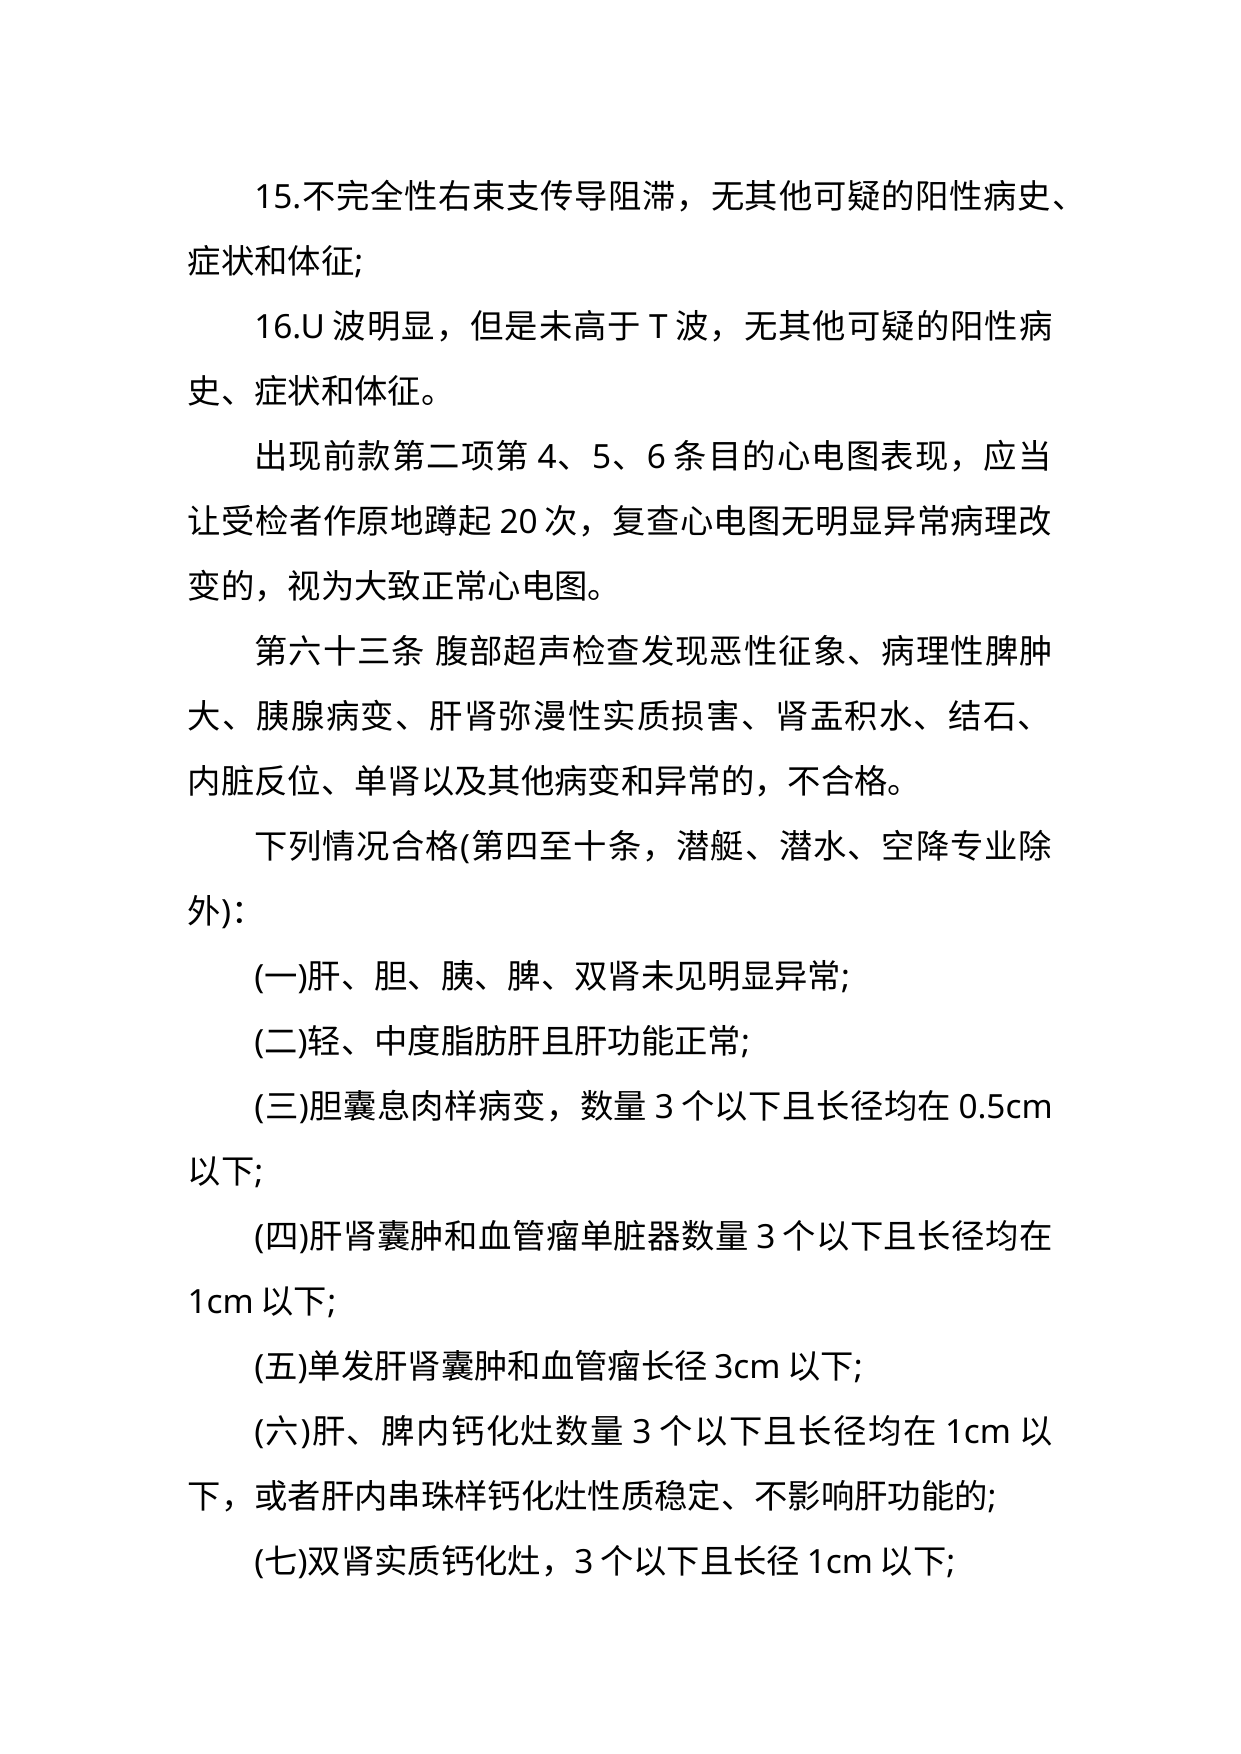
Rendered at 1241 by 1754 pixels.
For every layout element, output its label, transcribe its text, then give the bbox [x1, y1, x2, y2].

text (四)肝肾囊肿和血管瘤单脏器数量3个以下且长径均在1cm以下; [187, 1202, 1053, 1332]
text (六)肝、脾内钙化灶数量3个以下且长径均在1cm以下，或者肝内串珠样钙化灶性质稳定、不影响肝功能的; [187, 1397, 1053, 1527]
text 15.不完全性右束支传导阻滞，无其他可疑的阳性病史、症状和体征; [187, 162, 1053, 292]
text (五)单发肝肾囊肿和血管瘤长径3cm以下; [187, 1332, 1053, 1397]
text 出现前款第二项第4、5、6条目的心电图表现，应当让受检者作原地蹲起20次，复查心电图无明显异常病理改变的，视为大致正常心电图。 [187, 422, 1053, 617]
text (三)胆囊息肉样病变，数量3个以下且长径均在0.5cm以下; [187, 1072, 1053, 1202]
text 下列情况合格(第四至十条，潜艇、潜水、空降专业除外)： [187, 812, 1053, 942]
text (七)双肾实质钙化灶，3个以下且长径1cm以下; [187, 1527, 1053, 1592]
text (二)轻、中度脂肪肝且肝功能正常; [187, 1007, 1053, 1072]
text (一)肝、胆、胰、脾、双肾未见明显异常; [187, 942, 1053, 1007]
text 第六十三条 腹部超声检查发现恶性征象、病理性脾肿大、胰腺病变、肝肾弥漫性实质损害、肾盂积水、结石、内脏反位、单肾以及其他病变和异常的，不合格。 [187, 617, 1053, 812]
text 16.U波明显，但是未高于T波，无其他可疑的阳性病史、症状和体征。 [187, 292, 1053, 422]
